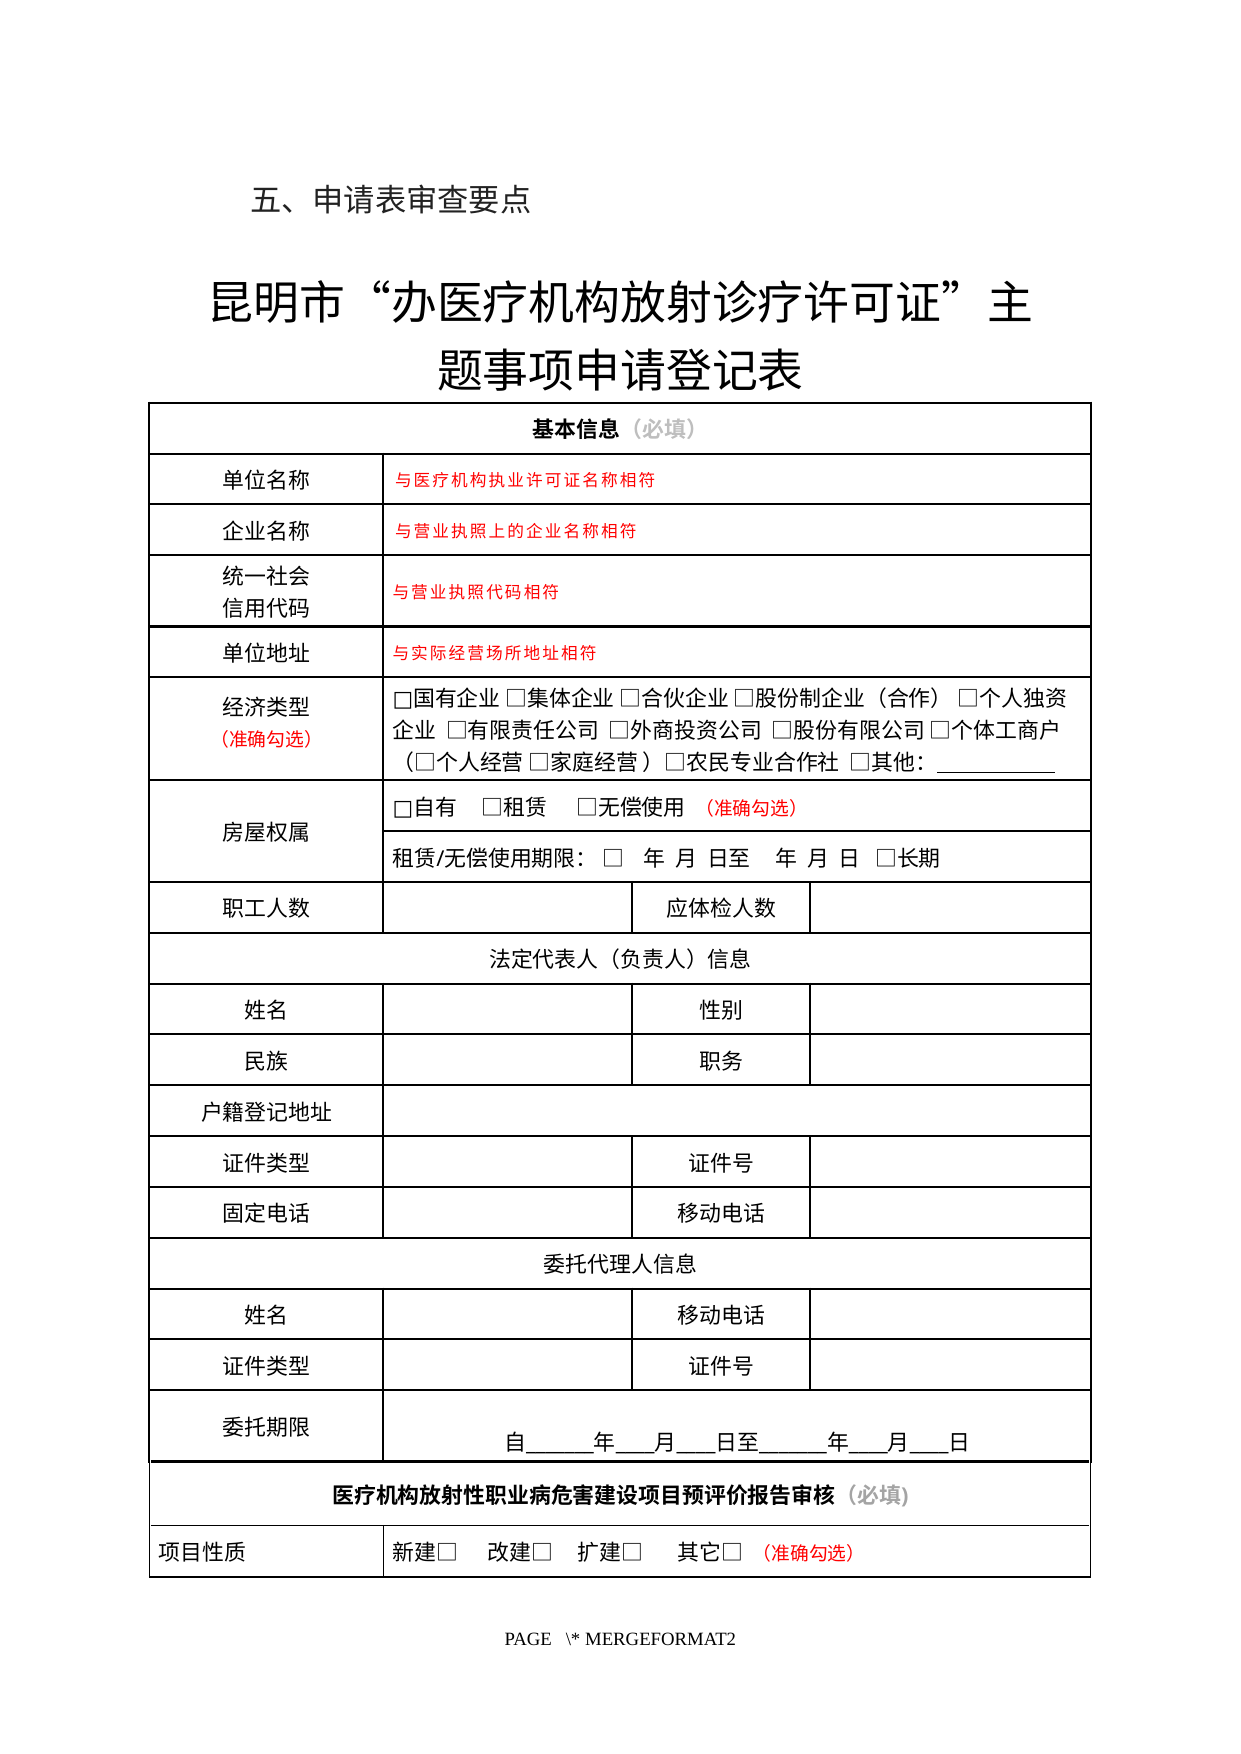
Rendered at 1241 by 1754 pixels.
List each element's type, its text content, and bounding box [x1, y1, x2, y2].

table_cell 与营业执照上的企业名称相符 [384, 505, 1090, 554]
table_cell 应体检人数 [633, 883, 809, 932]
table_cell 与医疗机构执业许可证名称相符 [384, 455, 1090, 503]
table_cell □自有 □租赁 □无偿使用 （准确勾选） [384, 781, 1090, 830]
table_cell 户籍登记地址 [150, 1086, 382, 1135]
table_cell 委托期限 [150, 1391, 382, 1460]
table_cell 证件号 [633, 1340, 809, 1389]
table_cell 证件类型 [150, 1340, 382, 1389]
table_cell [384, 883, 631, 932]
table_cell 统一社会 信用代码 [150, 556, 382, 625]
table_cell 法定代表人（负责人）信息 [150, 934, 1090, 982]
table_cell 经济类型 （准确勾选） [150, 678, 382, 779]
table_cell 固定电话 [150, 1188, 382, 1237]
table_cell [811, 1137, 1090, 1186]
table_cell 医疗机构放射性职业病危害建设项目预评价报告审核（必填) [150, 1460, 1090, 1525]
table_cell [811, 1035, 1090, 1084]
table_cell 自_______年____月____日至_______年____月____日 [384, 1391, 1090, 1460]
table_cell 与营业执照代码相符 [384, 556, 1090, 625]
table_cell 证件号 [633, 1137, 809, 1186]
table_cell [811, 1188, 1090, 1237]
table_cell 职工人数 [150, 883, 382, 932]
table_cell 企业名称 [150, 505, 382, 554]
table_cell [384, 1035, 631, 1084]
table_cell 职务 [633, 1035, 809, 1084]
table_cell [384, 1340, 631, 1389]
table_cell 单位地址 [150, 628, 382, 676]
table_cell 项目性质 [150, 1526, 383, 1576]
table_cell 民族 [150, 1035, 382, 1084]
table_cell 单位名称 [150, 455, 382, 503]
table_cell [384, 1290, 631, 1338]
table_cell 姓名 [150, 1290, 382, 1338]
text 五、申请表审查要点 [187, 164, 1053, 232]
table_cell 房屋权属 [150, 781, 382, 881]
table_cell [384, 1137, 631, 1186]
table_cell [811, 883, 1090, 932]
table_cell 与实际经营场所地址相符 [384, 628, 1090, 676]
table_cell [384, 1086, 1090, 1135]
table_cell □国有企业 □集体企业 □合伙企业 □股份制企业（合作） □个人独资企业 □有限责任公司 □外商投资公司 □股份有限公司 □个体工商户（□个人经营 □家庭经营 ）□农民专业合作社 □其他： [384, 678, 1090, 779]
table_cell 证件类型 [150, 1137, 382, 1186]
text 昆明市“办医疗机构放射诊疗许可证”主题事项申请登记表 [187, 266, 1053, 402]
table_header 基本信息（必填） [150, 404, 1090, 452]
table_cell 新建□ 改建□ 扩建□ 其它□ （准确勾选） [384, 1525, 1090, 1576]
table_cell 租赁/无偿使用期限： □ 年 月 日至 年 月 日 □长期 [384, 832, 1090, 881]
table_cell 移动电话 [633, 1290, 809, 1338]
table_cell 姓名 [150, 985, 382, 1033]
table_cell 移动电话 [633, 1188, 809, 1237]
table_cell 委托代理人信息 [150, 1239, 1090, 1287]
table_cell [811, 1290, 1090, 1338]
table_cell 性别 [633, 985, 809, 1033]
table_cell [811, 1340, 1090, 1389]
table_cell [384, 1188, 631, 1237]
table_cell [811, 985, 1090, 1033]
table_cell [384, 985, 631, 1033]
